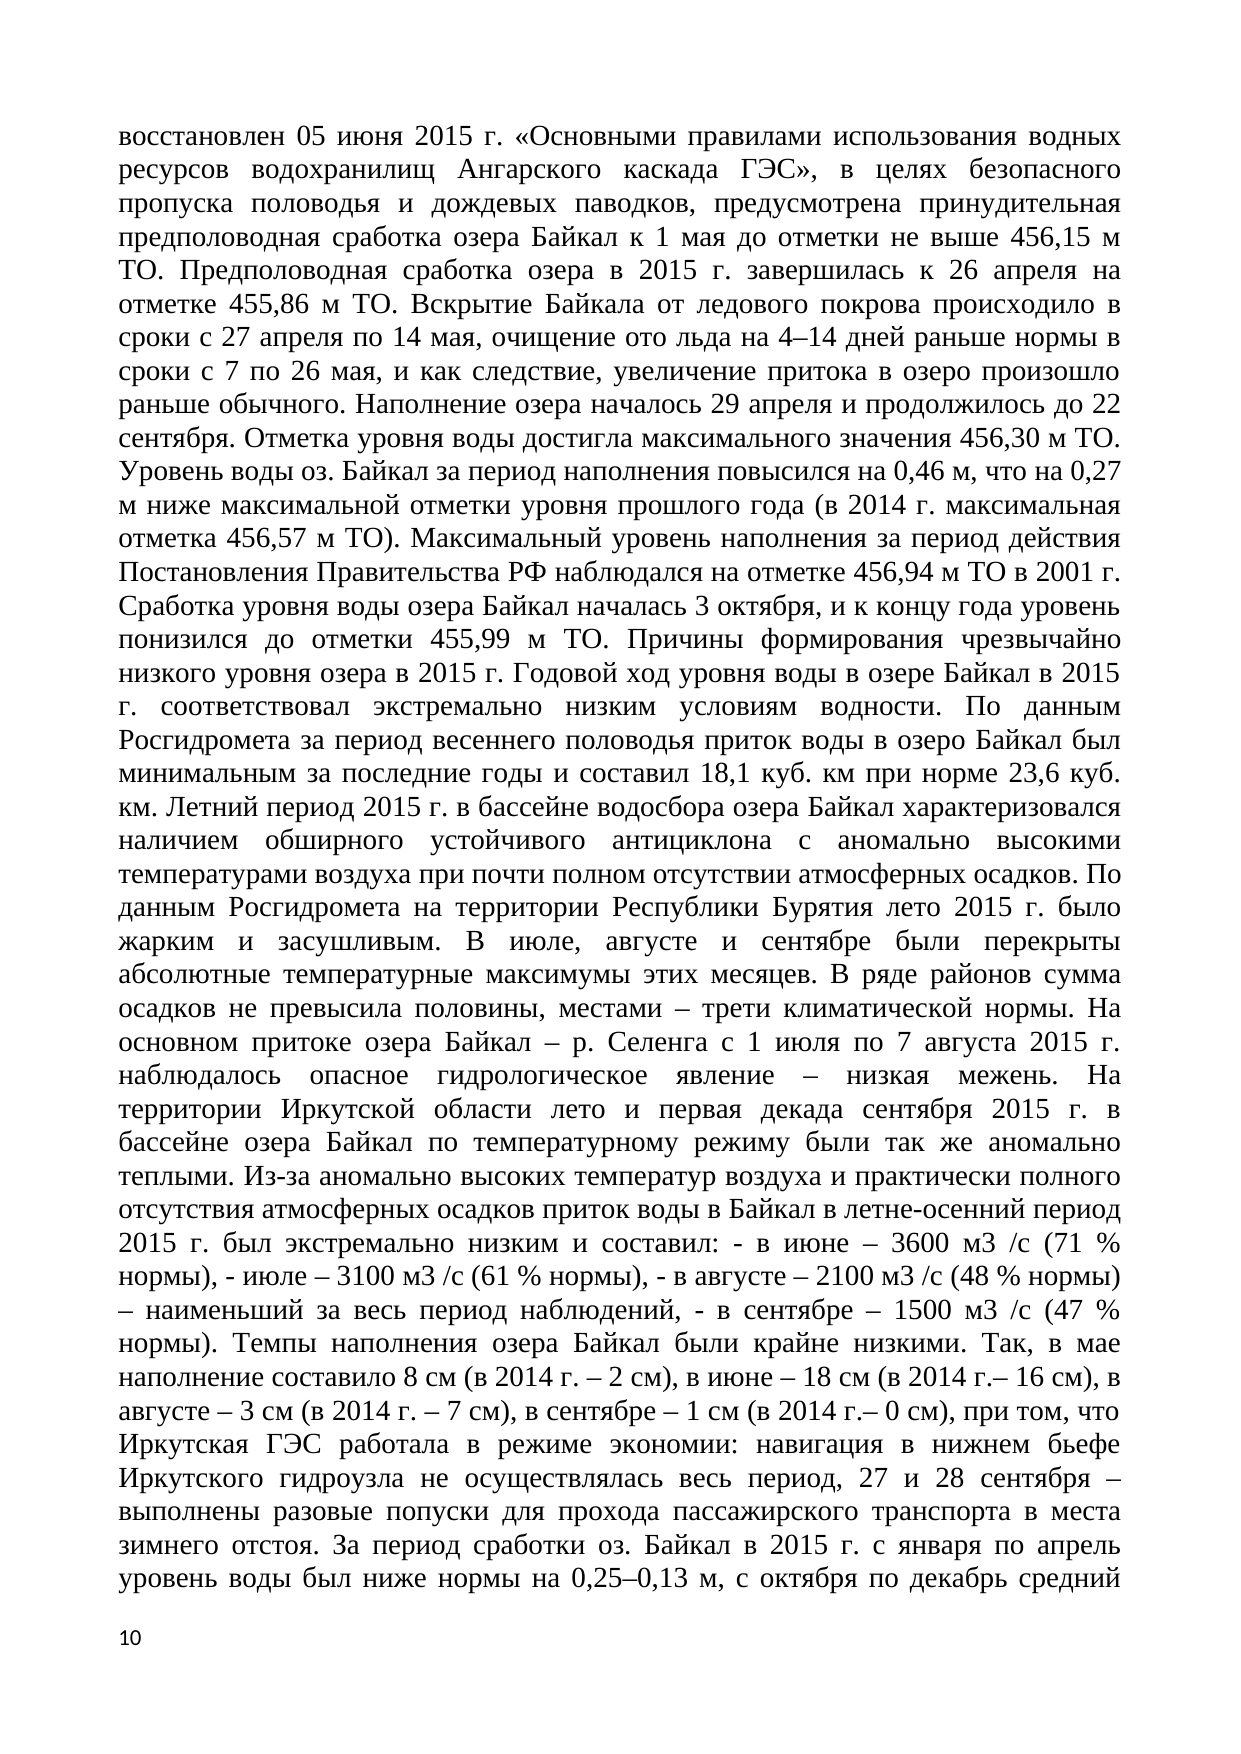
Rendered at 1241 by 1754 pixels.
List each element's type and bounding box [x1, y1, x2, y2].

text [118, 118, 1122, 1594]
